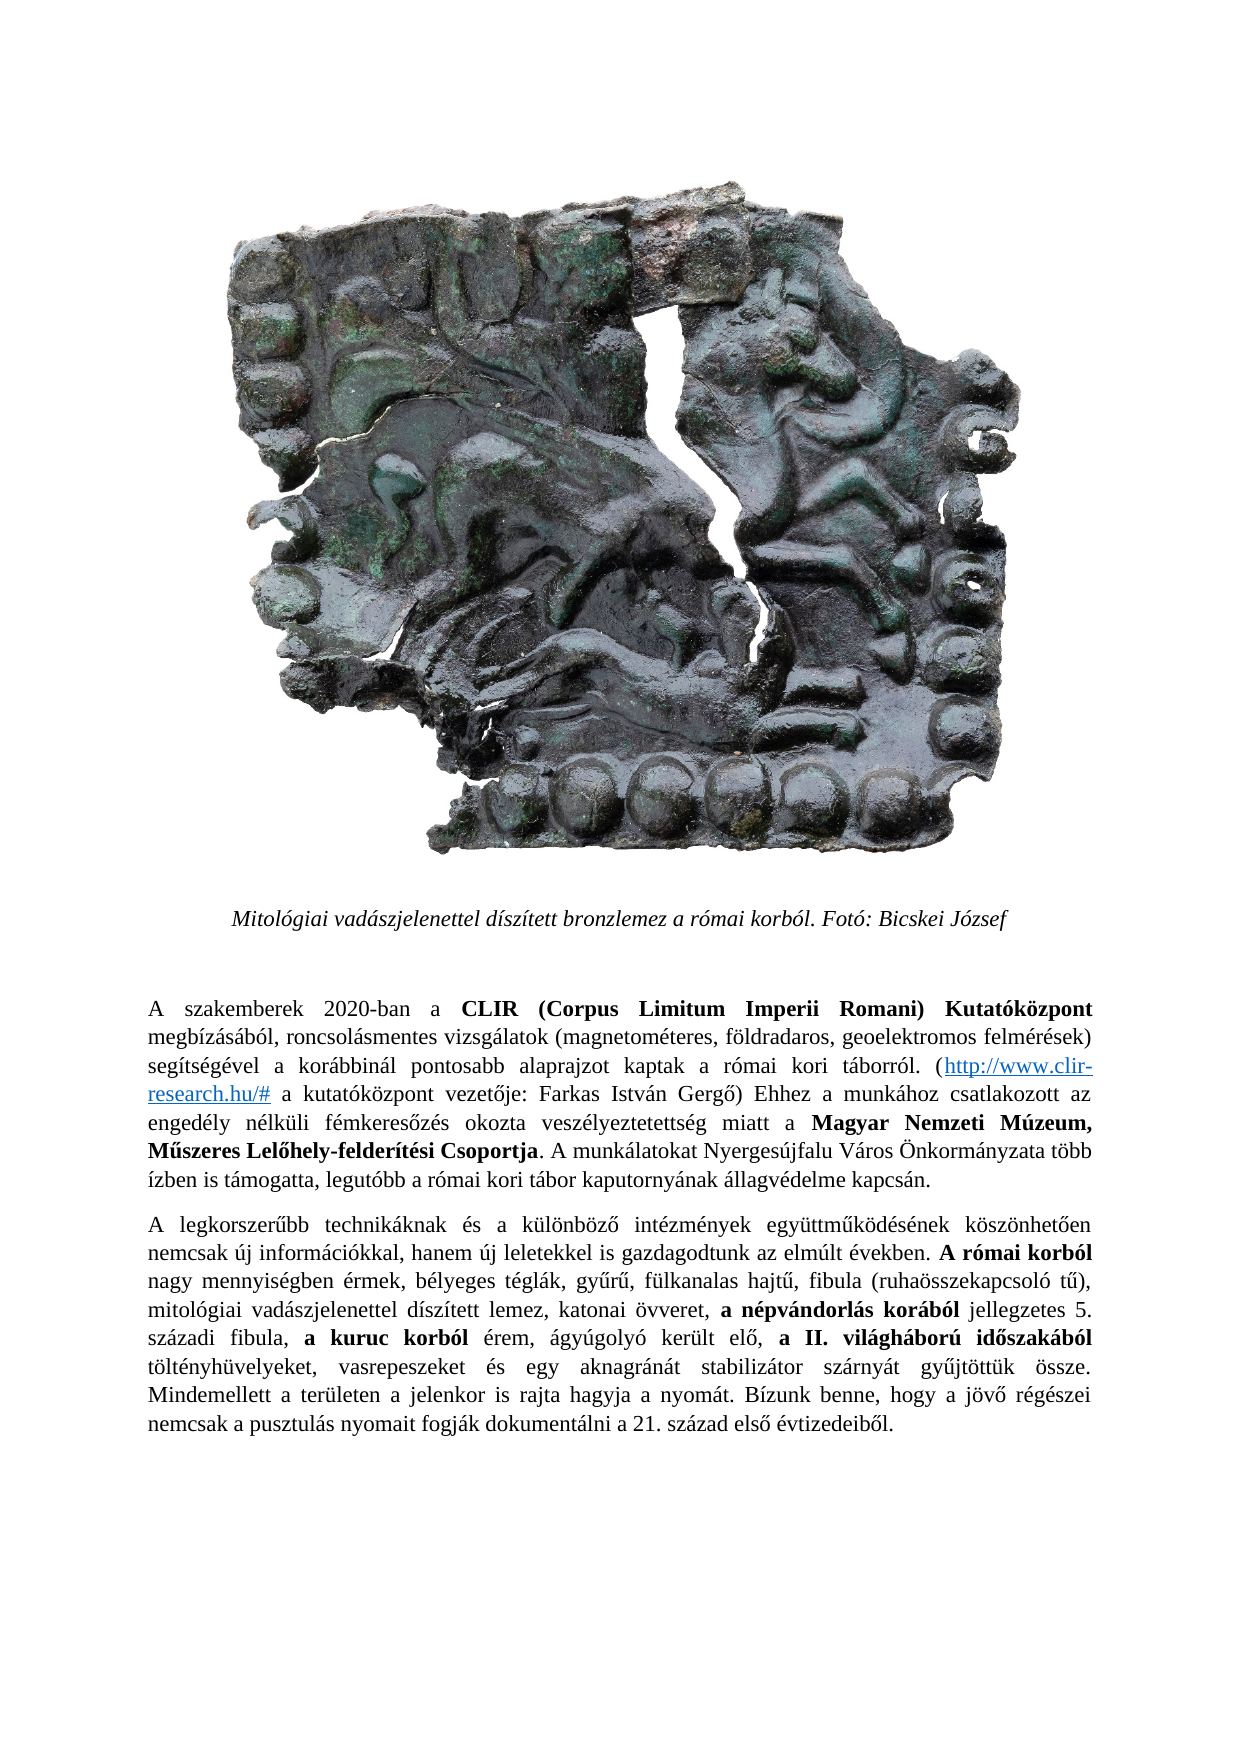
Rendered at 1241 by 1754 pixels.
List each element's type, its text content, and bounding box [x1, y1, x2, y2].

text A legkorszerűbb technikáknak és a különböző intézmények együttműködésének köszönhetően nemcsak új információkkal, hanem új leletekkel is gazdagodtunk az elmúlt években. A római korból nagy mennyiségben érmek, bélyeges téglák, gyűrű, fülkanalas hajtű, fibula (ruhaösszekapcsoló tű), mitológiai vadászjelenettel díszített lemez, katonai övveret, a népvándorlás korából jellegzetes 5. századi fibula, a kuruc korból érem, ágyúgolyó került elő, a II. világháború időszakából töltényhüvelyeket, vasrepeszeket és egy aknagránát stabilizátor szárnyát gyűjtöttük össze. Mindemellett a területen a jelenkor is rajta hagyja a nyomát. Bízunk benne, hogy a jövő régészei nemcsak a pusztulás nyomait fogják dokumentálni a 21. század első évtizedeiből. [148, 1211, 1093, 1436]
text Mitológiai vadászjelenettel díszített bronzlemez a római korból. Fotó: Bicskei József [148, 905, 1093, 931]
picture [189, 147, 1051, 886]
text A szakemberek 2020-ban a CLIR (Corpus Limitum Imperii Romani) Kutatóközpont megbízásából, roncsolásmentes vizsgálatok (magnetométeres, földradaros, geoelektromos felmérések) segítségével a korábbinál pontosabb alaprajzot kaptak a római kori táborról. (http://www.clir-research.hu/# a kutatóközpont vezetője: Farkas István Gergő) Ehhez a munkához csatlakozott az engedély nélküli fémkeresőzés okozta veszélyeztetettség miatt a Magyar Nemzeti Múzeum, Műszeres Lelőhely-felderítési Csoportja. A munkálatokat Nyergesújfalu Város Önkormányzata több ízben is támogatta, legutóbb a római kori tábor kaputornyának állagvédelme kapcsán. [148, 995, 1093, 1192]
